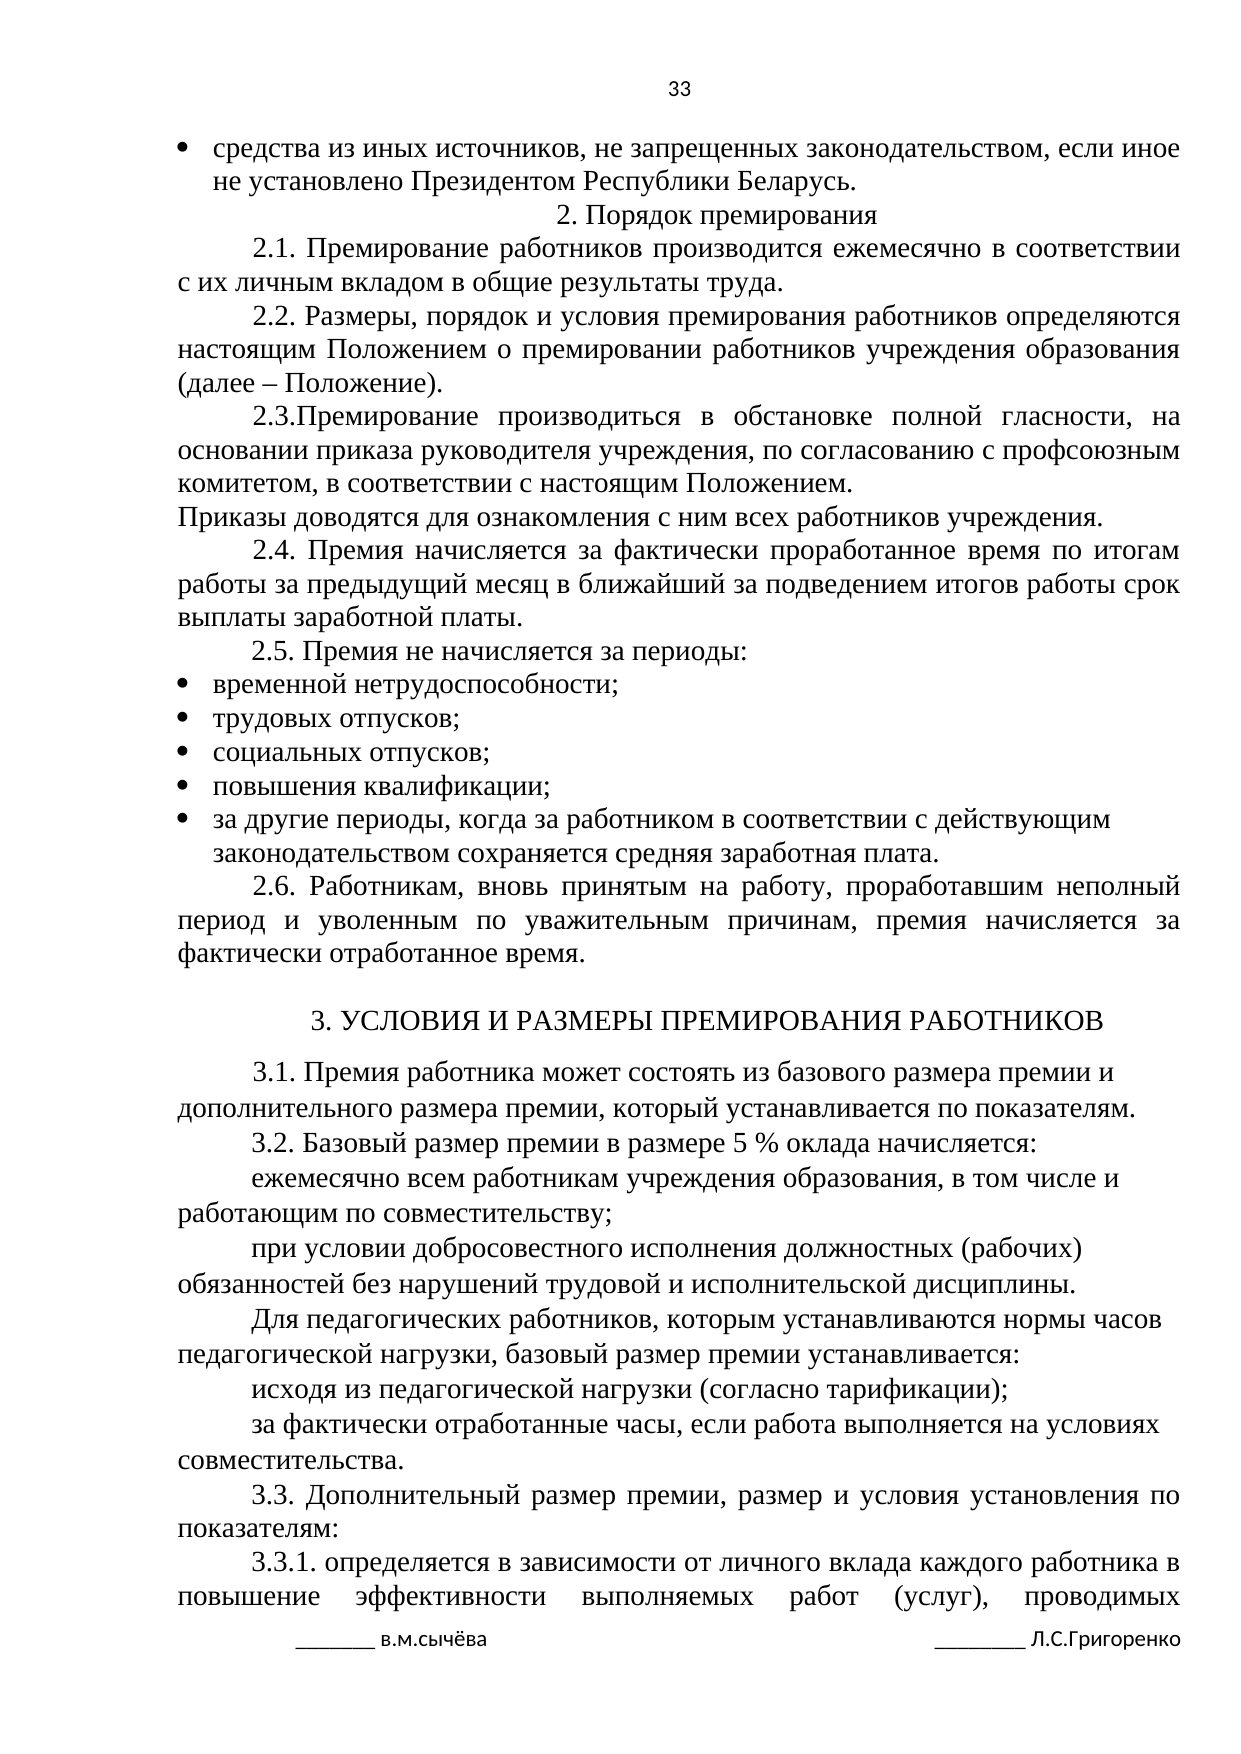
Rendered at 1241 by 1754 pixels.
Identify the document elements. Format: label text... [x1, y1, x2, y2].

text 2.1. Премирование работников производится ежемесячно в соответствии с их личным вкладом в общие результаты труда. [177, 231, 1181, 298]
list временной нетрудоспособности; [177, 667, 1181, 700]
text исходя из педагогической нагрузки (согласно тарификации); [177, 1371, 1181, 1405]
text при условии добросовестного исполнения должностных (рабочих) обязанностей без нарушений трудовой и исполнительской дисциплины. [177, 1231, 1181, 1299]
text 3.1. Премия работника может состоять из базового размера премии и дополнительного размера премии, который устанавливается по показателям. [177, 1054, 1181, 1123]
text 2.5. Премия не начисляется за периоды: [177, 633, 1181, 667]
list за другие периоды, когда за работником в соответствии с действующим [177, 801, 1181, 835]
text 2.4. Премия начисляется за фактически проработанное время по итогам работы за предыдущий месяц в ближайший за подведением итогов работы срок выплаты заработной платы. [177, 532, 1181, 633]
list социальных отпусков; [177, 734, 1181, 768]
text 3. УСЛОВИЯ И РАЗМЕРЫ ПРЕМИРОВАНИЯ РАБОТНИКОВ [177, 1003, 1181, 1036]
text законодательством сохраняется средняя заработная плата. [213, 835, 1181, 868]
text 3.3. Дополнительный размер премии, размер и условия установления по показателям: [177, 1477, 1181, 1544]
text за фактически отработанные часы, если работа выполняется на условиях совместительства. [177, 1407, 1181, 1475]
text ежемесячно всем работникам учреждения образования, в том числе и работающим по совместительству; [177, 1160, 1181, 1229]
list средства из иных источников, не запрещенных законодательством, если иное не установлено Президентом Республики Беларусь. [177, 130, 1181, 197]
text Приказы доводятся для ознакомления с ним всех работников учреждения. [177, 499, 1181, 532]
list трудовых отпусков; [177, 700, 1181, 734]
list повышения квалификации; [177, 768, 1181, 801]
text 2.2. Размеры, порядок и условия премирования работников определяются настоящим Положением о премировании работников учреждения образования (далее – Положение). [177, 298, 1181, 398]
text 2.6. Работникам, вновь принятым на работу, проработавшим неполный период и уволенным по уважительным причинам, премия начисляется за фактически отработанное время. [177, 868, 1181, 969]
text 2. Порядок премирования [177, 197, 1181, 231]
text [177, 1544, 1181, 1611]
text 3.2. Базовый размер премии в размере 5 % оклада начисляется: [177, 1125, 1181, 1158]
text Для педагогических работников, которым устанавливаются нормы часов педагогической нагрузки, базовый размер премии устанавливается: [177, 1301, 1181, 1370]
text 2.3.Премирование производиться в обстановке полной гласности, на основании приказа руководителя учреждения, по согласованию с профсоюзным комитетом, в соответствии с настоящим Положением. [177, 398, 1181, 499]
